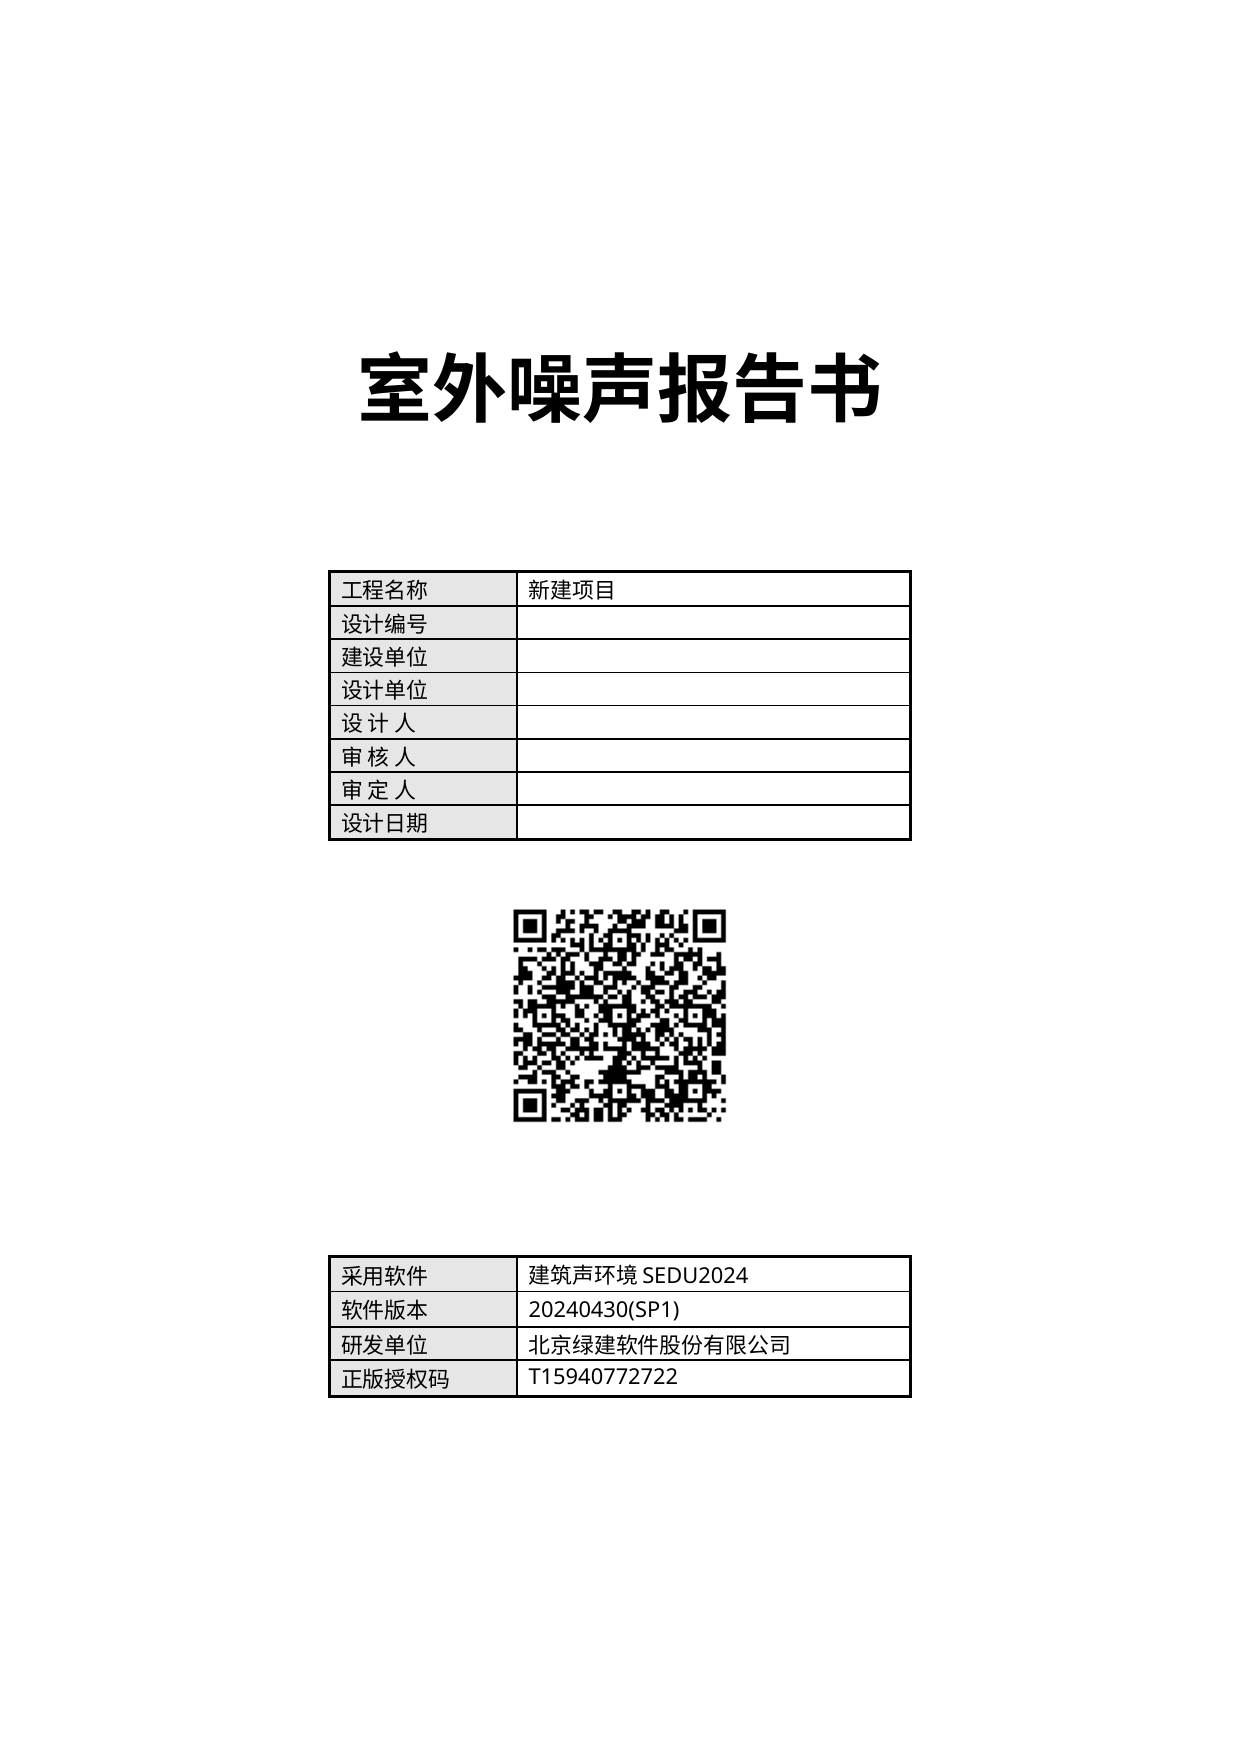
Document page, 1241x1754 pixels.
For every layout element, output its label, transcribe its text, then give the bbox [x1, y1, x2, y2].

table_cell [518, 706, 909, 738]
table_cell 设计单位 [331, 673, 516, 705]
table_header 建筑声环境SEDU2024 [518, 1258, 909, 1291]
text 室外噪声报告书 [148, 329, 1092, 438]
table_cell [518, 673, 909, 705]
table_cell [518, 607, 909, 638]
table_cell 设计编号 [331, 607, 516, 638]
table_cell 20240430(SP1) [518, 1292, 909, 1326]
table_cell 审 定 人 [331, 773, 516, 804]
table_header 新建项目 [518, 573, 909, 605]
table_cell T15940772722 [518, 1361, 909, 1395]
table_cell 设 计 人 [331, 706, 516, 738]
table_cell 软件版本 [331, 1292, 516, 1326]
table_cell [518, 773, 909, 804]
table_cell 审 核 人 [331, 740, 516, 771]
table_cell 研发单位 [331, 1328, 516, 1359]
table_cell 建设单位 [331, 640, 516, 671]
table_cell [518, 740, 909, 771]
table_cell [518, 806, 909, 838]
table_header 工程名称 [331, 573, 516, 605]
picture [496, 891, 745, 1141]
table_cell 设计日期 [331, 806, 516, 838]
table_cell [518, 640, 909, 671]
table_header 采用软件 [331, 1258, 516, 1291]
table_cell 北京绿建软件股份有限公司 [518, 1328, 909, 1359]
table_cell 正版授权码 [331, 1361, 516, 1395]
